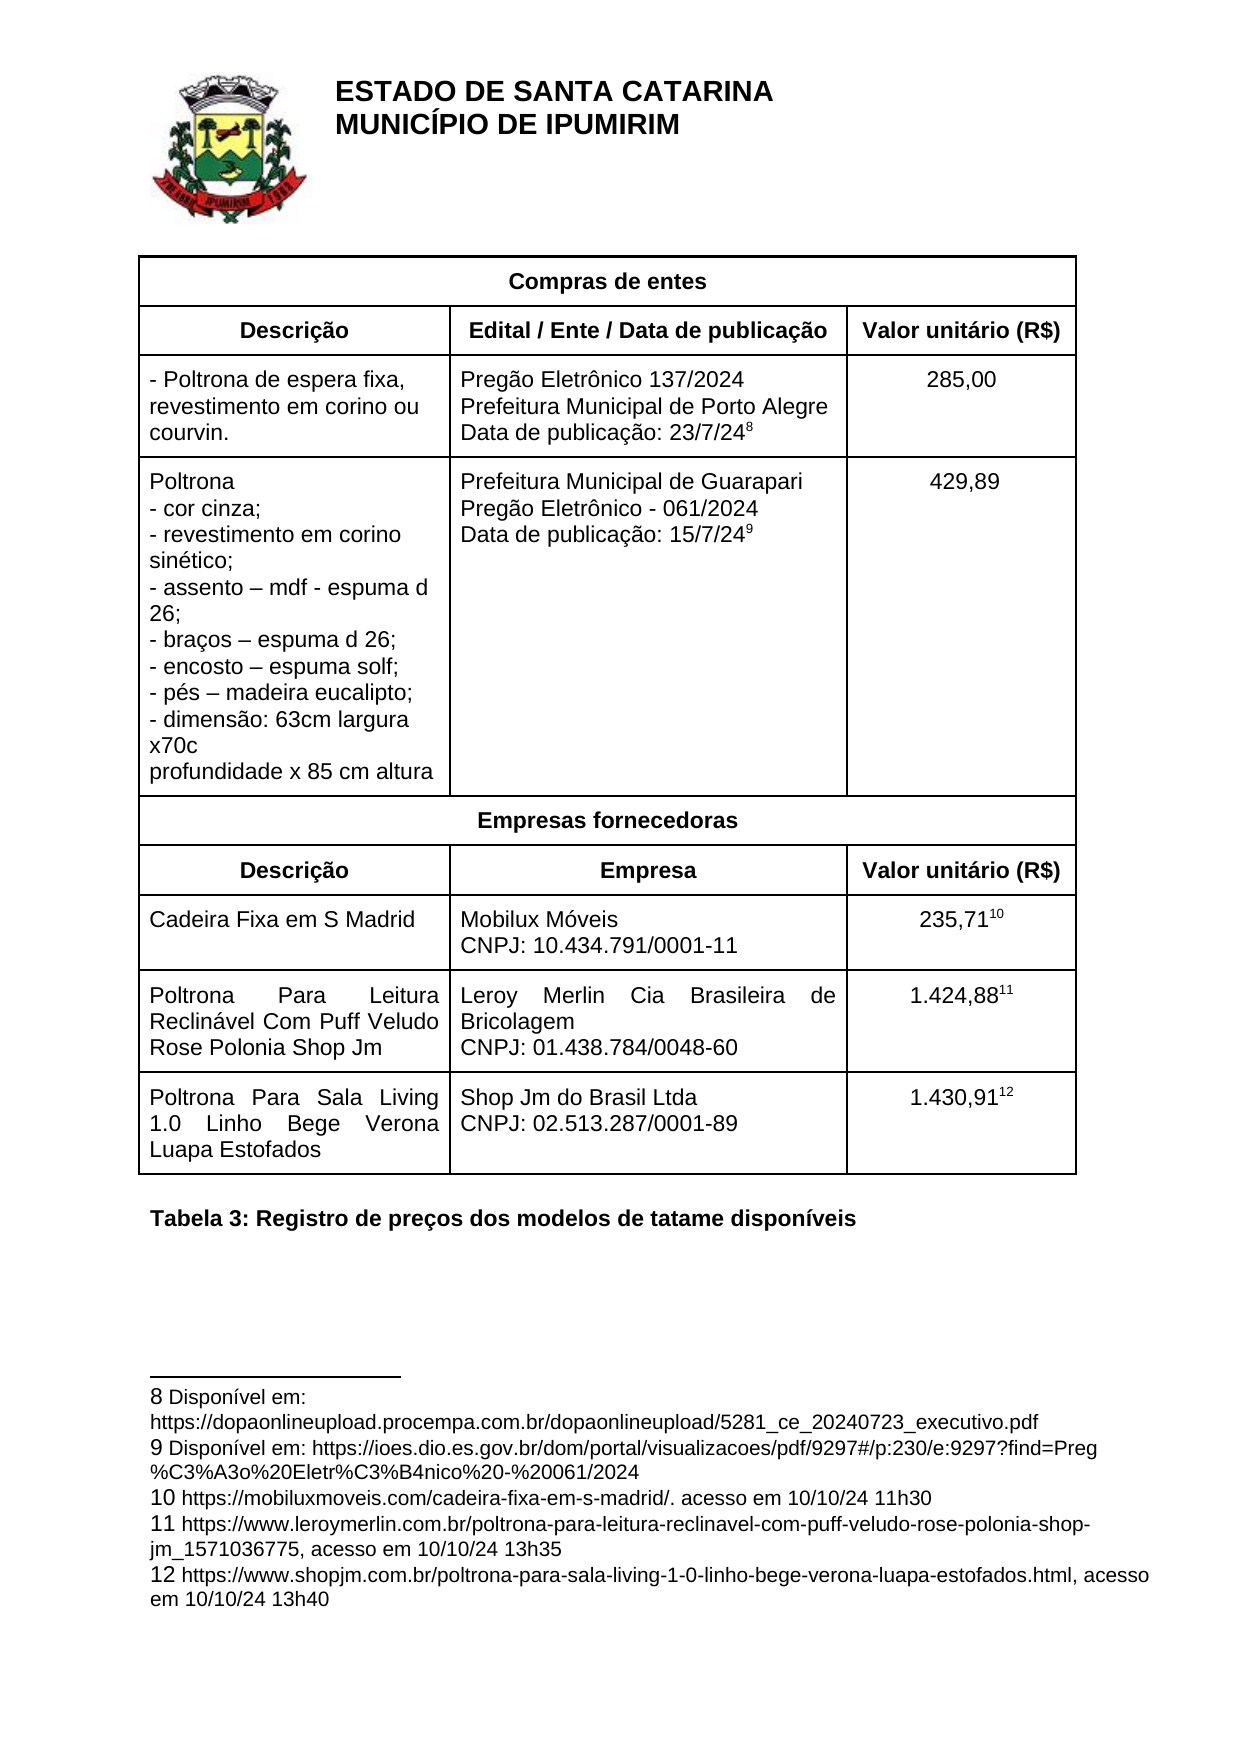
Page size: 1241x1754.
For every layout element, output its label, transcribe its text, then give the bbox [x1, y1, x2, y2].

picture [150, 73, 313, 227]
table_cell Valor unitário (R$) [848, 307, 1075, 354]
table_header Compras de entes [140, 258, 1075, 304]
text Tabela 3: Registro de preços dos modelos de tatame disponíveis [150, 1205, 1151, 1232]
table_cell Cadeira Fixa em S Madrid [140, 896, 449, 969]
table_cell 1.430,91 [848, 1073, 1075, 1173]
table_cell Descrição [140, 307, 449, 354]
table_cell - Poltrona de espera fixa, revestimento em corino ou courvin. [140, 356, 449, 456]
table_cell 429,89 [848, 458, 1075, 795]
table_cell 235,71 [848, 896, 1075, 969]
table_cell Shop Jm do Brasil Ltda CNPJ: 02.513.287/0001-89 [451, 1073, 846, 1173]
table_cell Valor unitário (R$) [848, 846, 1075, 893]
table_cell Poltrona Para Leitura Reclinável Com Puff Veludo Rose Polonia Shop Jm [140, 971, 449, 1071]
table_cell Poltrona Para Sala Living 1.0 Linho Bege Verona Luapa Estofados [140, 1073, 449, 1173]
table_cell Prefeitura Municipal de Guarapari Pregão Eletrônico - 061/2024 Data de publicação: 15/7/24 [451, 458, 846, 795]
table_cell Descrição [140, 846, 449, 893]
table_cell Poltrona - cor cinza; - revestimento em corino sinético; - assento – mdf - espuma d 26; - braços – espuma d 26; - encosto – espuma solf; - pés – madeira eucalipto; - dimensão: 63cm largura x70c profundidade x 85 cm altura [140, 458, 449, 795]
table_cell Leroy Merlin Cia Brasileira de Bricolagem CNPJ: 01.438.784/0048-60 [451, 971, 846, 1071]
table_cell Empresas fornecedoras [140, 797, 1075, 844]
table_cell Empresa [451, 846, 846, 893]
table_cell 1.424,88 [848, 971, 1075, 1071]
table_cell Edital / Ente / Data de publicação [451, 307, 846, 354]
table_cell 285,00 [848, 356, 1075, 456]
table_cell Mobilux Móveis CNPJ: 10.434.791/0001-11 [451, 896, 846, 969]
table_cell Pregão Eletrônico 137/2024 Prefeitura Municipal de Porto Alegre Data de publicação: 23/7/24 [451, 356, 846, 456]
